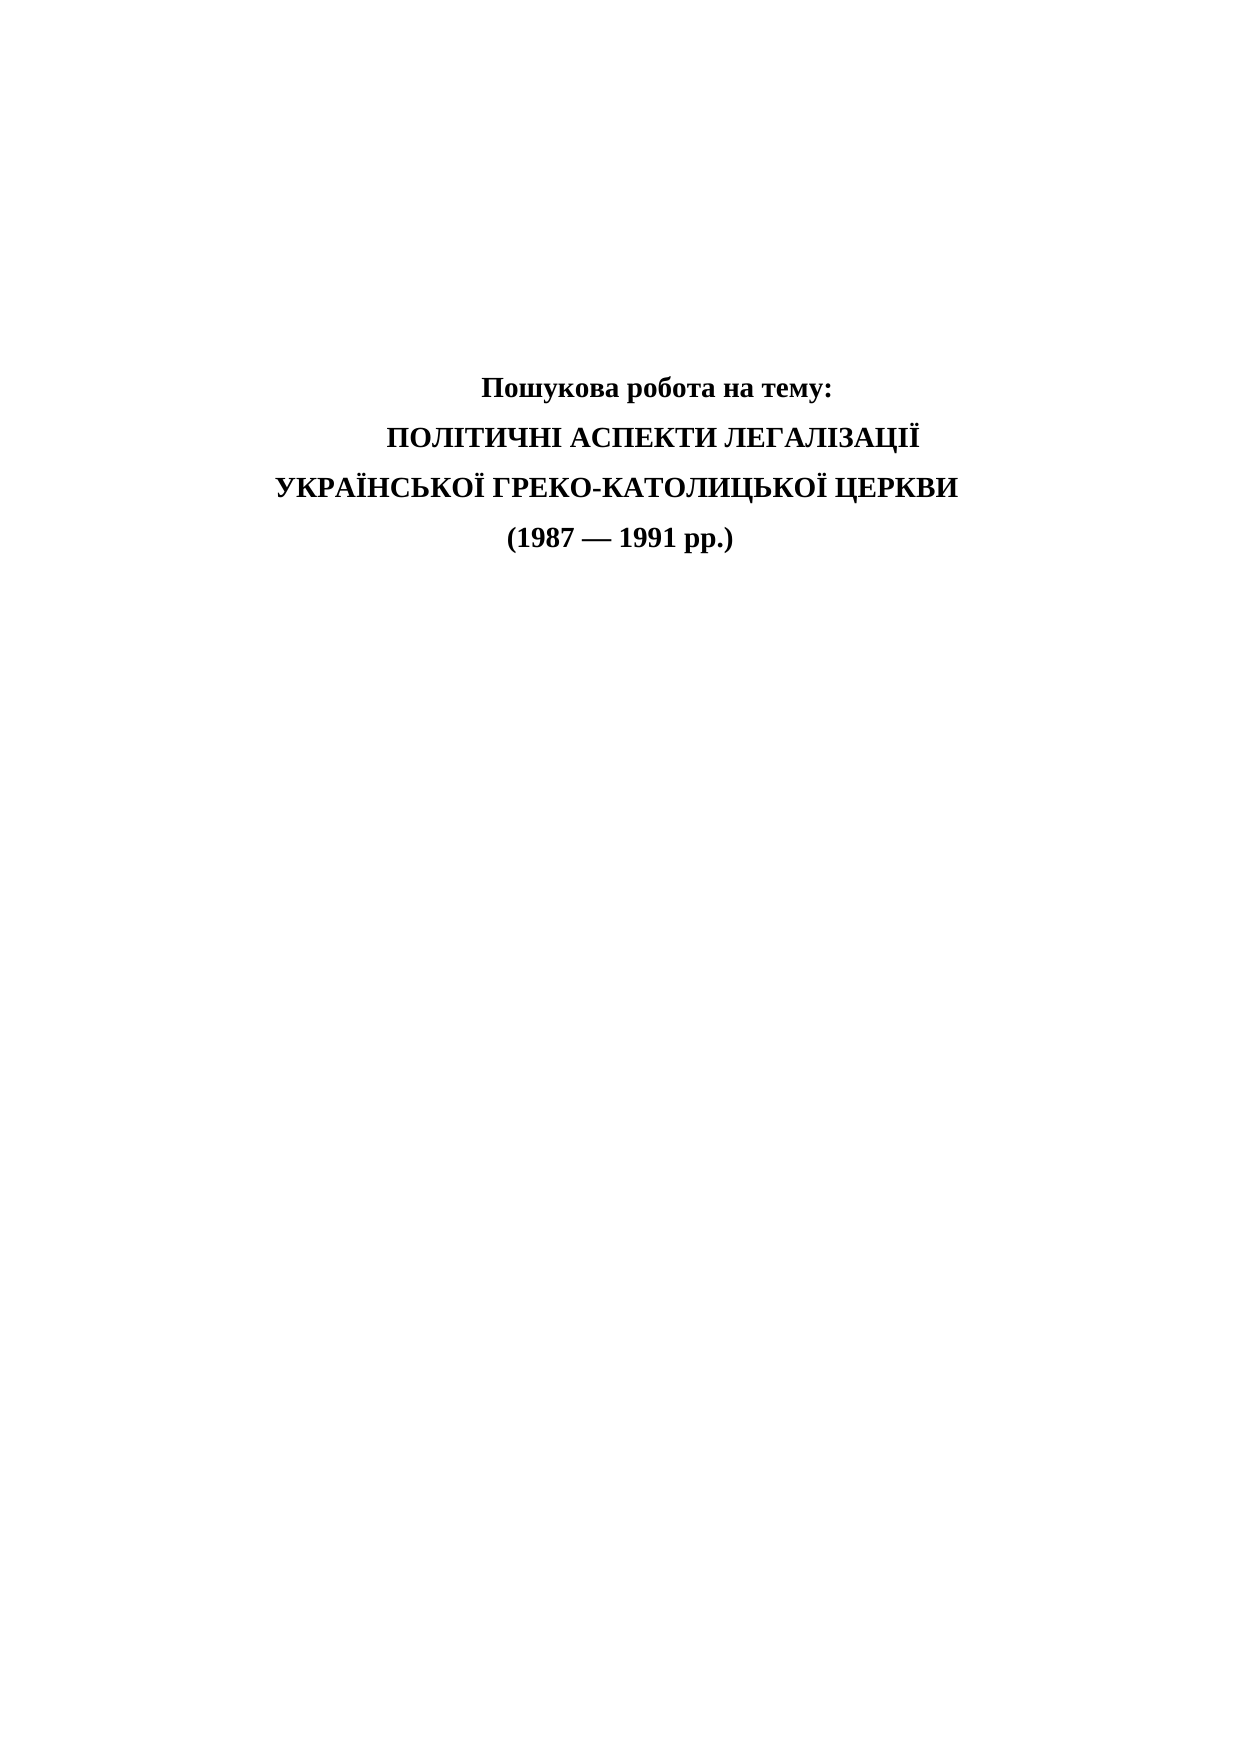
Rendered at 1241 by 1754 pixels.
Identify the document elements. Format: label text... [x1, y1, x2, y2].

text ПОЛІТИЧНІ АСПЕКТИ ЛЕГАЛІЗАЦІЇ УКРАЇНСЬКОЇ ГРЕКО-КАТОЛИЦЬКОЇ ЦЕРКВИ (1987 — 1991 рр.) [124, 420, 1116, 554]
text Пошукова робота на тему: [124, 370, 1116, 403]
